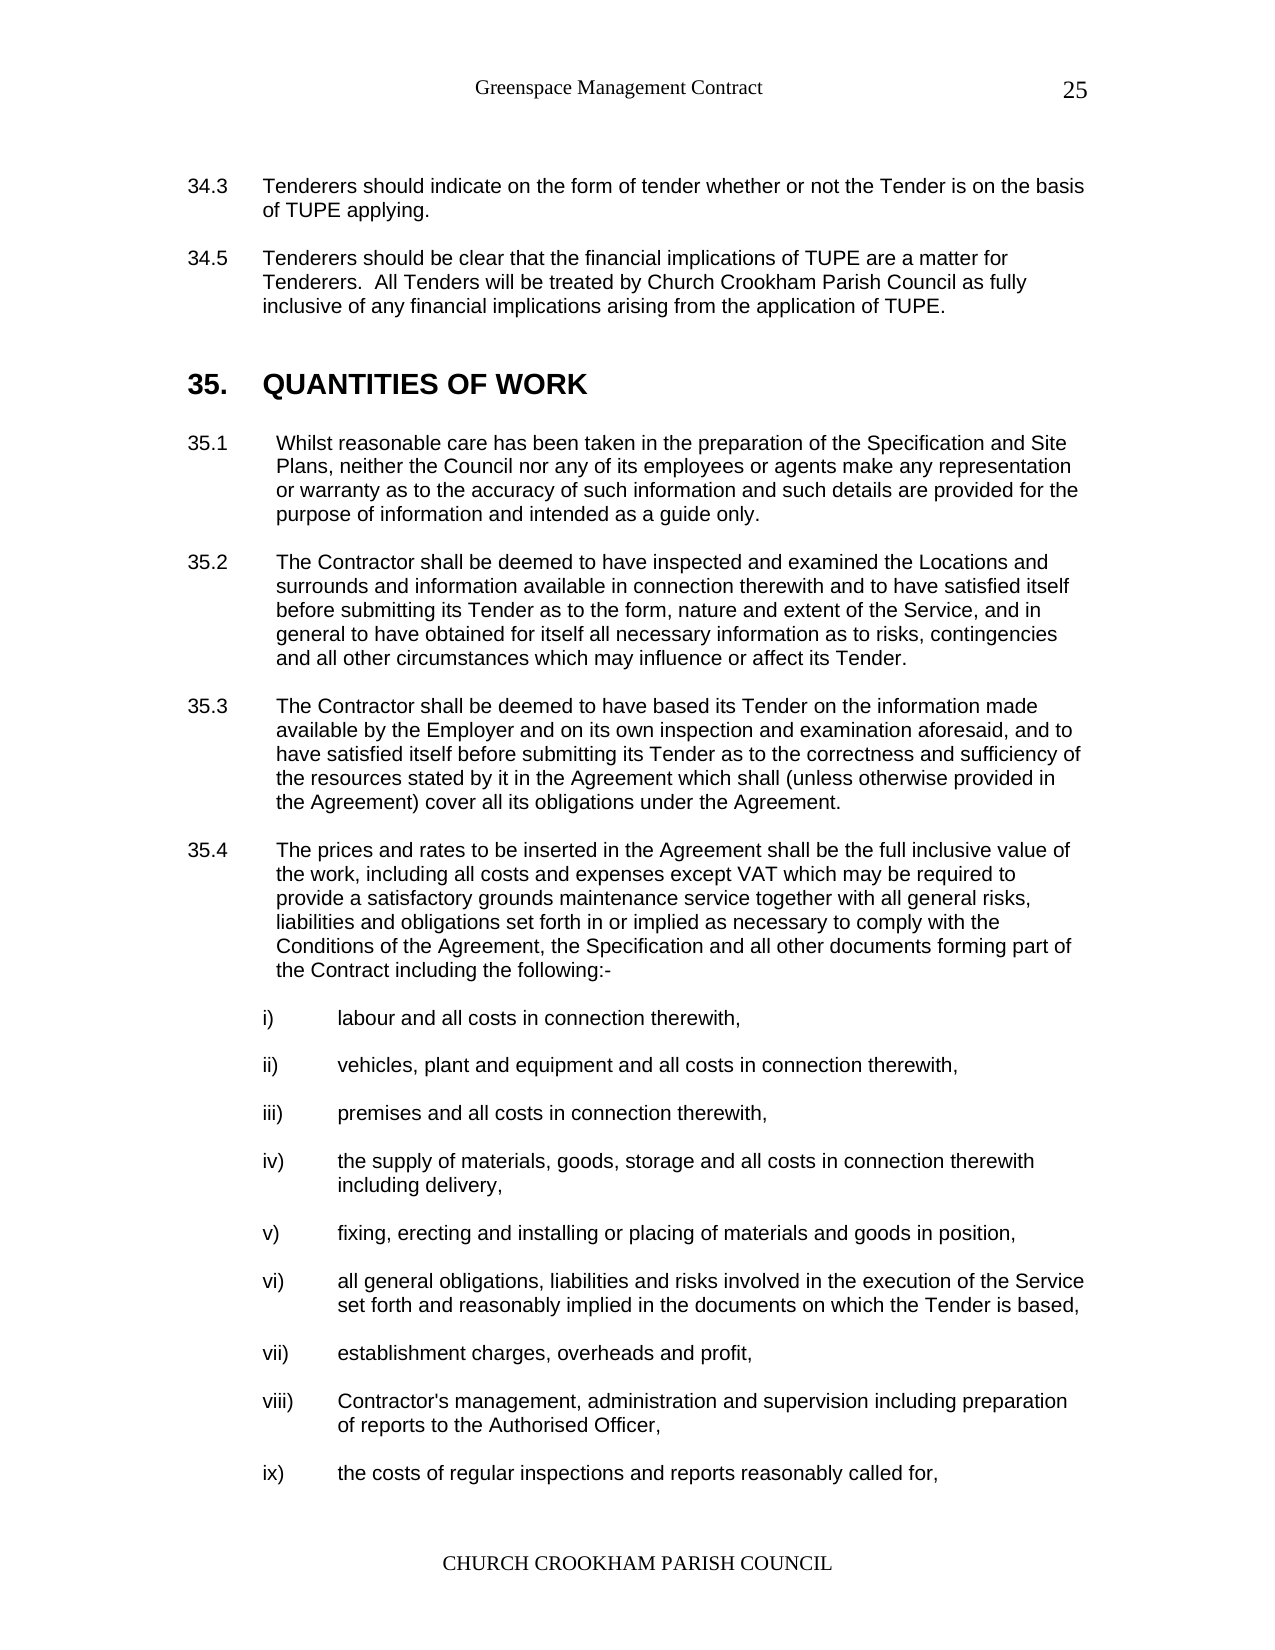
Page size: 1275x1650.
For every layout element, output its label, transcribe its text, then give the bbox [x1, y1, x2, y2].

text vii) establishment charges, overheads and profit, [187, 1341, 1088, 1365]
text ii) vehicles, plant and equipment and all costs in connection therewith, [187, 1053, 1088, 1077]
text 34.5 Tenderers should be clear that the financial implications of TUPE are a matter for Tenderers. All Tenders will be treated by Church Crookham Parish Council as fully inclusive of any financial implications arising from the application of TUPE. [187, 246, 1088, 318]
text v) fixing, erecting and installing or placing of materials and goods in position, [187, 1221, 1088, 1245]
text iv) the supply of materials, goods, storage and all costs in connection therewith including delivery, [262, 1149, 1088, 1197]
text 35.1 Whilst reasonable care has been taken in the preparation of the Specification and Site Plans, neither the Council nor any of its employees or agents make any representation or warranty as to the accuracy of such information and such details are provided for the purpose of information and intended as a guide only. [187, 430, 1088, 526]
text vi) all general obligations, liabilities and risks involved in the execution of the Service set forth and reasonably implied in the documents on which the Tender is based, [262, 1269, 1088, 1317]
text ix) the costs of regular inspections and reports reasonably called for, [262, 1461, 1088, 1484]
subtitle 35. QUANTITIES OF WORK [187, 367, 1088, 400]
text i) labour and all costs in connection therewith, [187, 1005, 1088, 1029]
text 35.2 The Contractor shall be deemed to have inspected and examined the Locations and surrounds and information available in connection therewith and to have satisfied itself before submitting its Tender as to the form, nature and extent of the Service, and in general to have obtained for itself all necessary information as to risks, contingencies and all other circumstances which may influence or affect its Tender. [187, 550, 1088, 670]
text iii) premises and all costs in connection therewith, [187, 1101, 1088, 1125]
text 35.3 The Contractor shall be deemed to have based its Tender on the information made available by the Employer and on its own inspection and examination aforesaid, and to have satisfied itself before submitting its Tender as to the correctness and sufficiency of the resources stated by it in the Agreement which shall (unless otherwise provided in the Agreement) cover all its obligations under the Agreement. [187, 694, 1088, 814]
text 35.4 The prices and rates to be inserted in the Agreement shall be the full inclusive value of the work, including all costs and expenses except VAT which may be required to provide a satisfactory grounds maintenance service together with all general risks, liabilities and obligations set forth in or implied as necessary to comply with the Conditions of the Agreement, the Specification and all other documents forming part of the Contract including the following:- [187, 838, 1088, 981]
text viii) Contractor's management, administration and supervision including preparation of reports to the Authorised Officer, [262, 1389, 1088, 1437]
text 34.3 Tenderers should indicate on the form of tender whether or not the Tender is on the basis of TUPE applying. [187, 174, 1088, 222]
